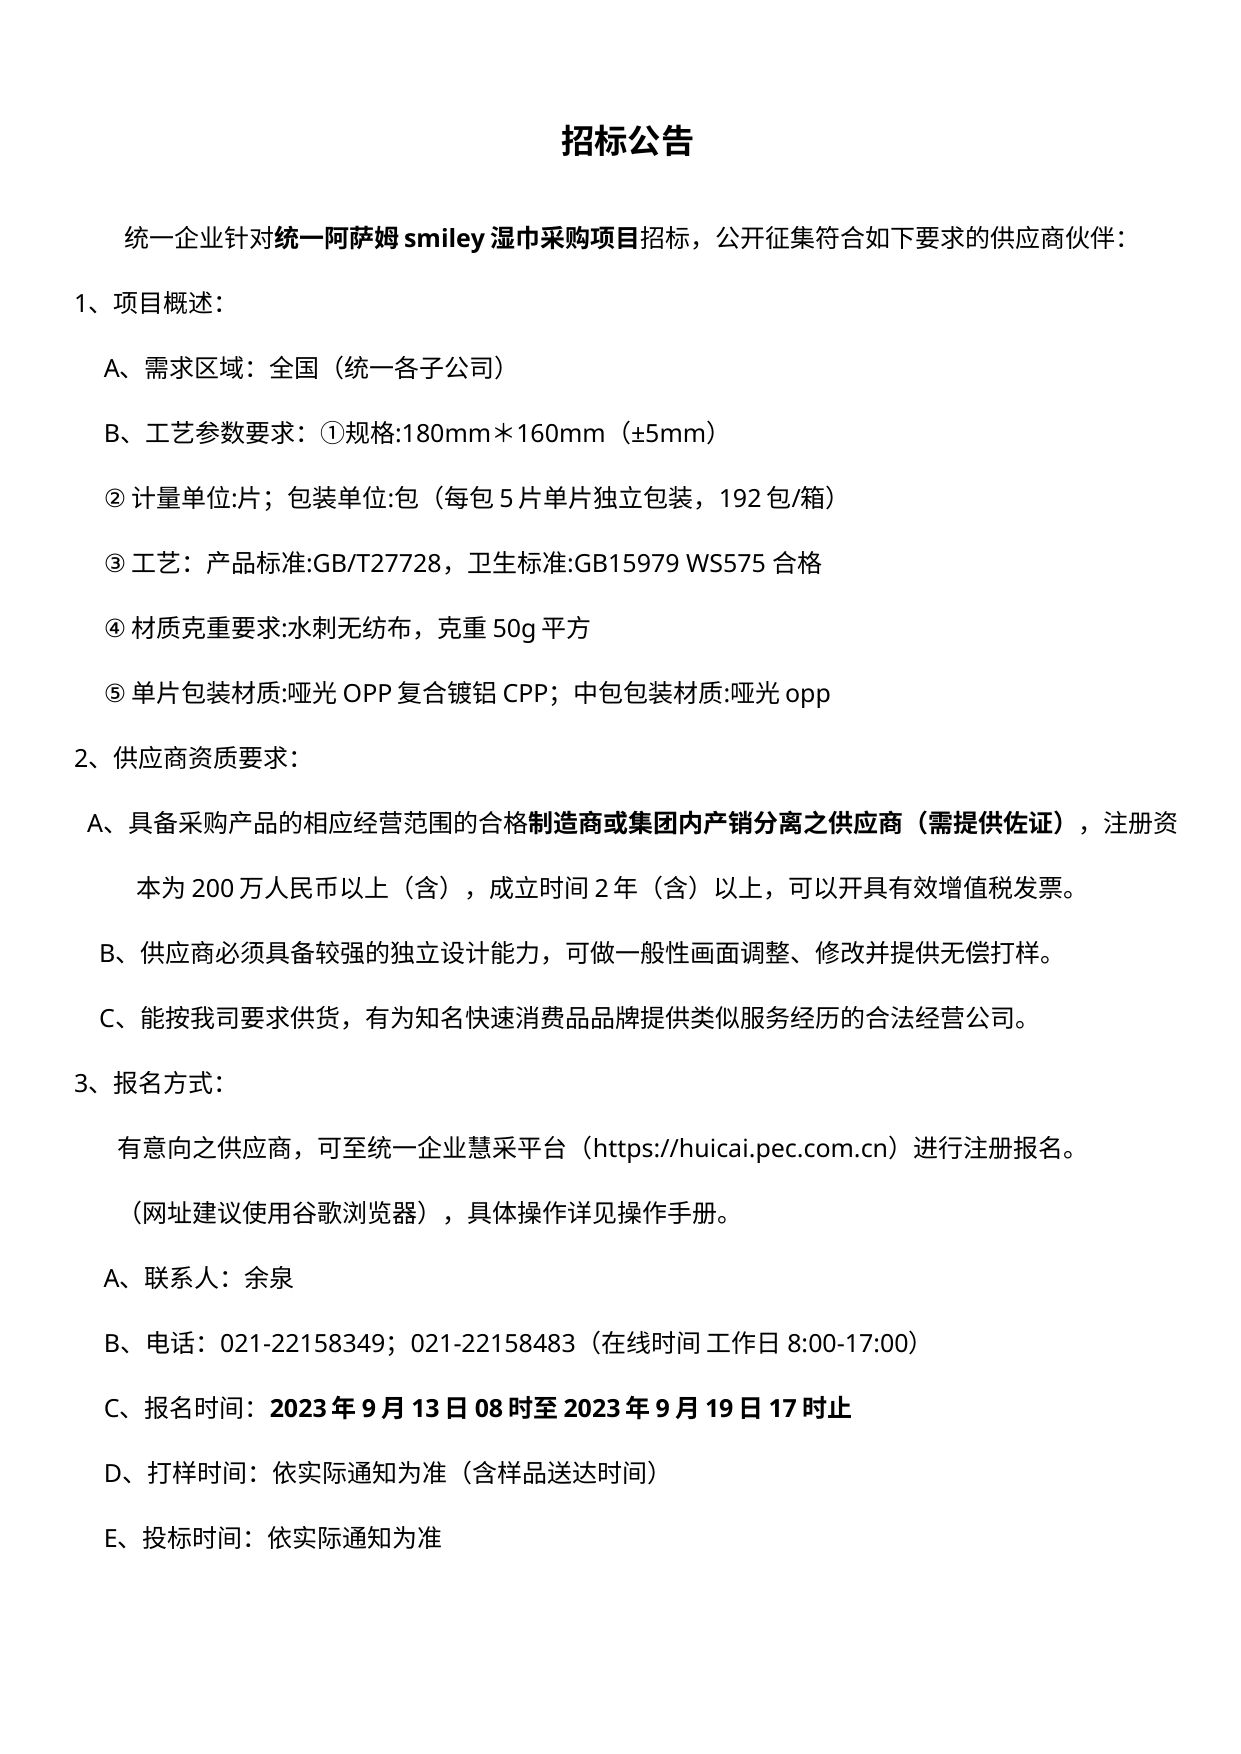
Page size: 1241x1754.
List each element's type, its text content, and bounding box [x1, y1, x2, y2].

text 3、报名方式： [74, 1049, 1181, 1114]
text C、能按我司要求供货，有为知名快速消费品品牌提供类似服务经历的合法经营公司。 [74, 984, 1181, 1049]
text ⑤单片包装材质:哑光OPP复合镀铝CPP；中包包装材质:哑光opp [103, 659, 1181, 724]
text ②计量单位:片；包装单位:包（每包5片单片独立包装，192包/箱） [103, 464, 1181, 529]
text A、具备采购产品的相应经营范围的合格制造商或集团内产销分离之供应商（需提供佐证），注册资本为200万人民币以上（含），成立时间2年（含）以上，可以开具有效增值税发票。 [74, 789, 1181, 919]
text B、供应商必须具备较强的独立设计能力，可做一般性画面调整、修改并提供无偿打样。 [74, 919, 1181, 984]
text ③工艺：产品标准:GB/T27728，卫生标准:GB15979 WS575 合格 [103, 529, 1181, 594]
text D、打样时间：依实际通知为准（含样品送达时间） [104, 1439, 1181, 1504]
text B、电话：021-22158349；021-22158483（在线时间 工作日 8:00-17:00） [104, 1309, 1181, 1374]
text C、报名时间：2023年9月13日08时至2023年9月19日17时止 [104, 1374, 1181, 1439]
text ④材质克重要求:水刺无纺布，克重50g平方 [103, 594, 1181, 659]
text 1、项目概述： [74, 269, 1181, 334]
text 有意向之供应商，可至统一企业慧采平台（https://huicai.pec.com.cn）进行注册报名。 [118, 1114, 1181, 1179]
text （网址建议使用谷歌浏览器），具体操作详见操作手册。 [118, 1179, 1181, 1244]
text E、投标时间：依实际通知为准 [104, 1504, 1181, 1569]
text 招标公告 [74, 106, 1181, 171]
text 2、供应商资质要求： [74, 724, 1181, 789]
text 统一企业针对统一阿萨姆smiley湿巾采购项目招标，公开征集符合如下要求的供应商伙伴： [74, 204, 1181, 269]
text A、联系人：余泉 [74, 1244, 1181, 1309]
text A、需求区域：全国（统一各子公司） B、工艺参数要求：①规格:180mm＊160mm（±5mm） [103, 334, 1181, 464]
